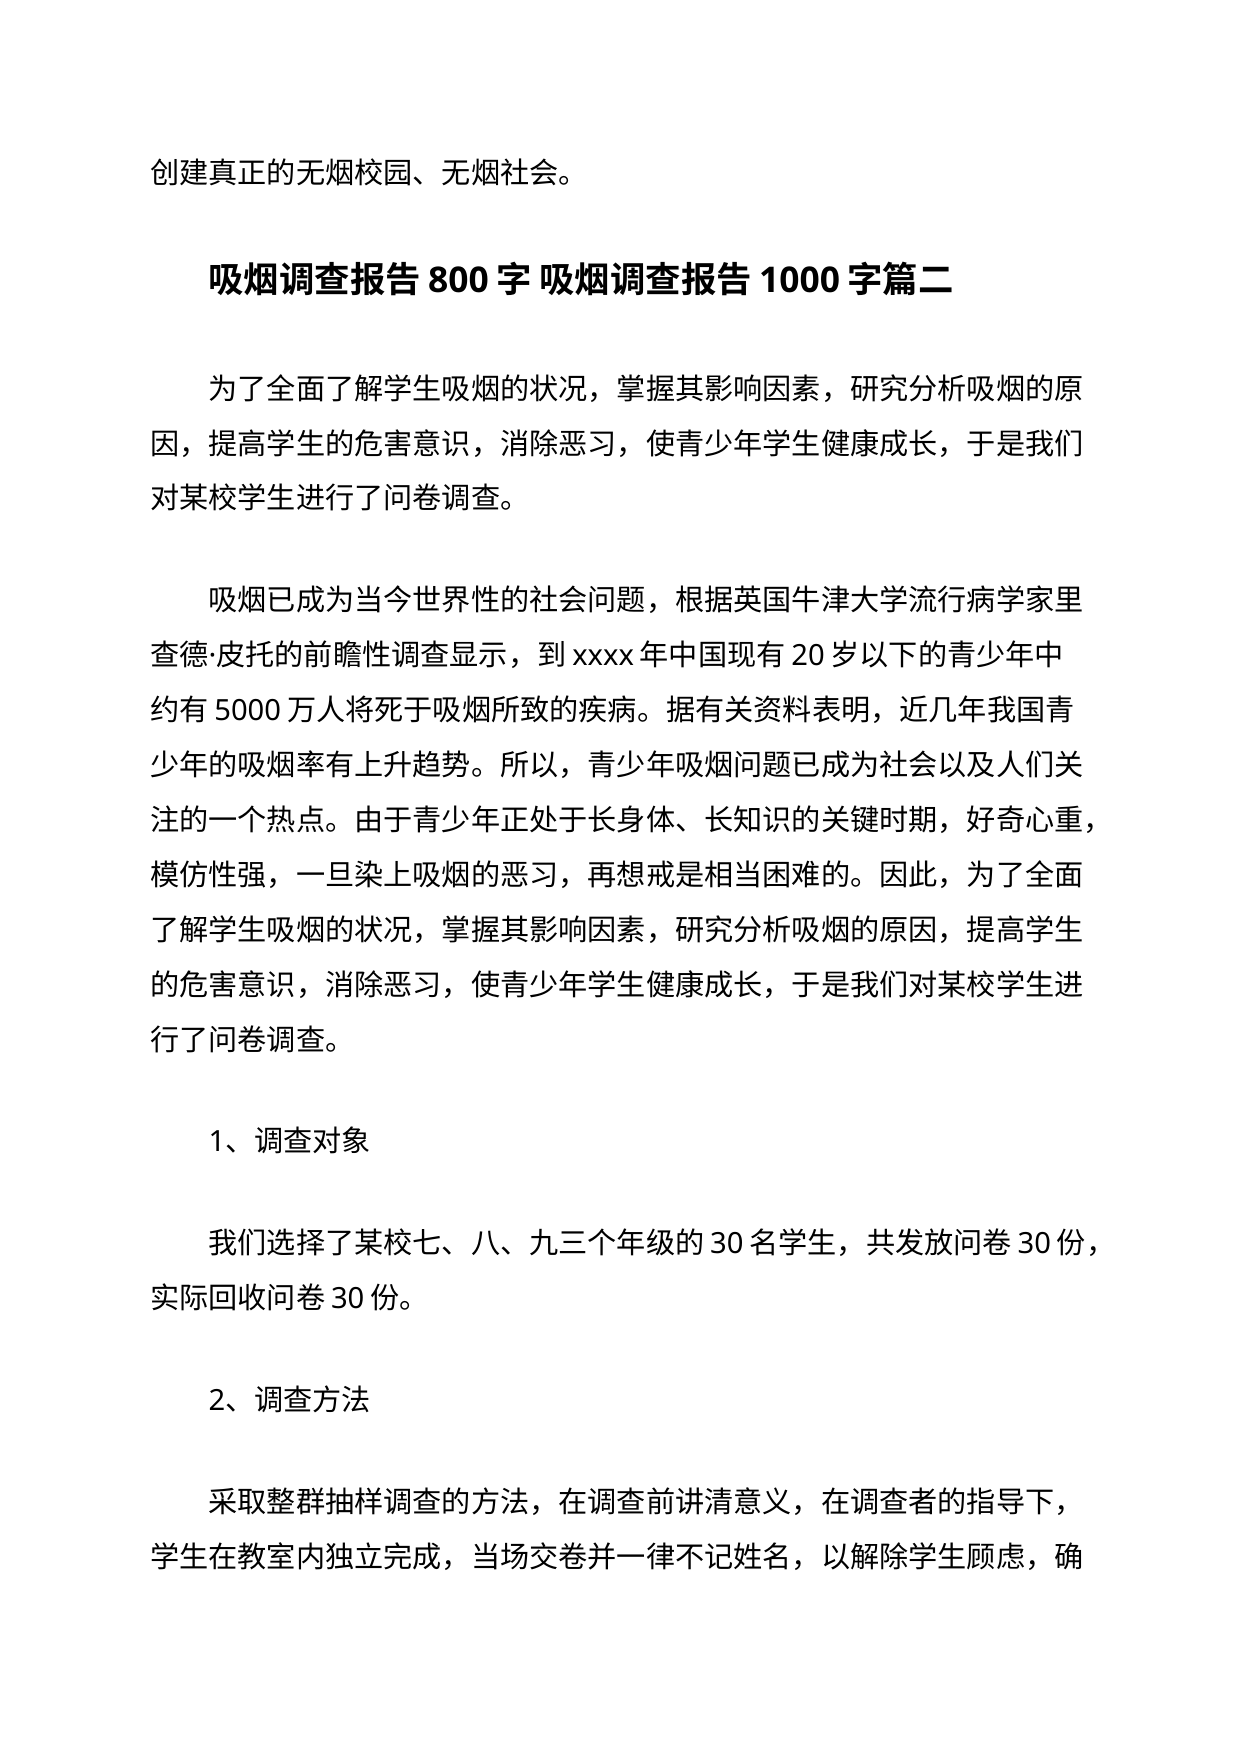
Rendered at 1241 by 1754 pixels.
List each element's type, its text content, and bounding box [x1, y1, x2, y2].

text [150, 1479, 1090, 1576]
text 1、调查对象 [150, 1118, 1090, 1160]
text 吸烟已成为当今世界性的社会问题，根据英国牛津大学流行病学家里查德·皮托的前瞻性调查显示，到xxxx年中国现有20岁以下的青少年中约有5000万人将死于吸烟所致的疾病。据有关资料表明，近几年我国青少年的吸烟率有上升趋势。所以，青少年吸烟问题已成为社会以及人们关注的一个热点。由于青少年正处于长身体、长知识的关键时期，好奇心重，模仿性强，一旦染上吸烟的恶习，再想戒是相当困难的。因此，为了全面了解学生吸烟的状况，掌握其影响因素，研究分析吸烟的原因，提高学生的危害意识，消除恶习，使青少年学生健康成长，于是我们对某校学生进行了问卷调查。 [150, 577, 1090, 1058]
text 我们选择了某校七、八、九三个年级的30名学生，共发放问卷30份，实际回收问卷30份。 [150, 1220, 1090, 1317]
text 为了全面了解学生吸烟的状况，掌握其影响因素，研究分析吸烟的原因，提高学生的危害意识，消除恶习，使青少年学生健康成长，于是我们对某校学生进行了问卷调查。 [150, 365, 1090, 517]
text 2、调查方法 [150, 1377, 1090, 1419]
text 吸烟调查报告800字 吸烟调查报告1000字篇二 [150, 252, 1090, 303]
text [150, 150, 1090, 192]
